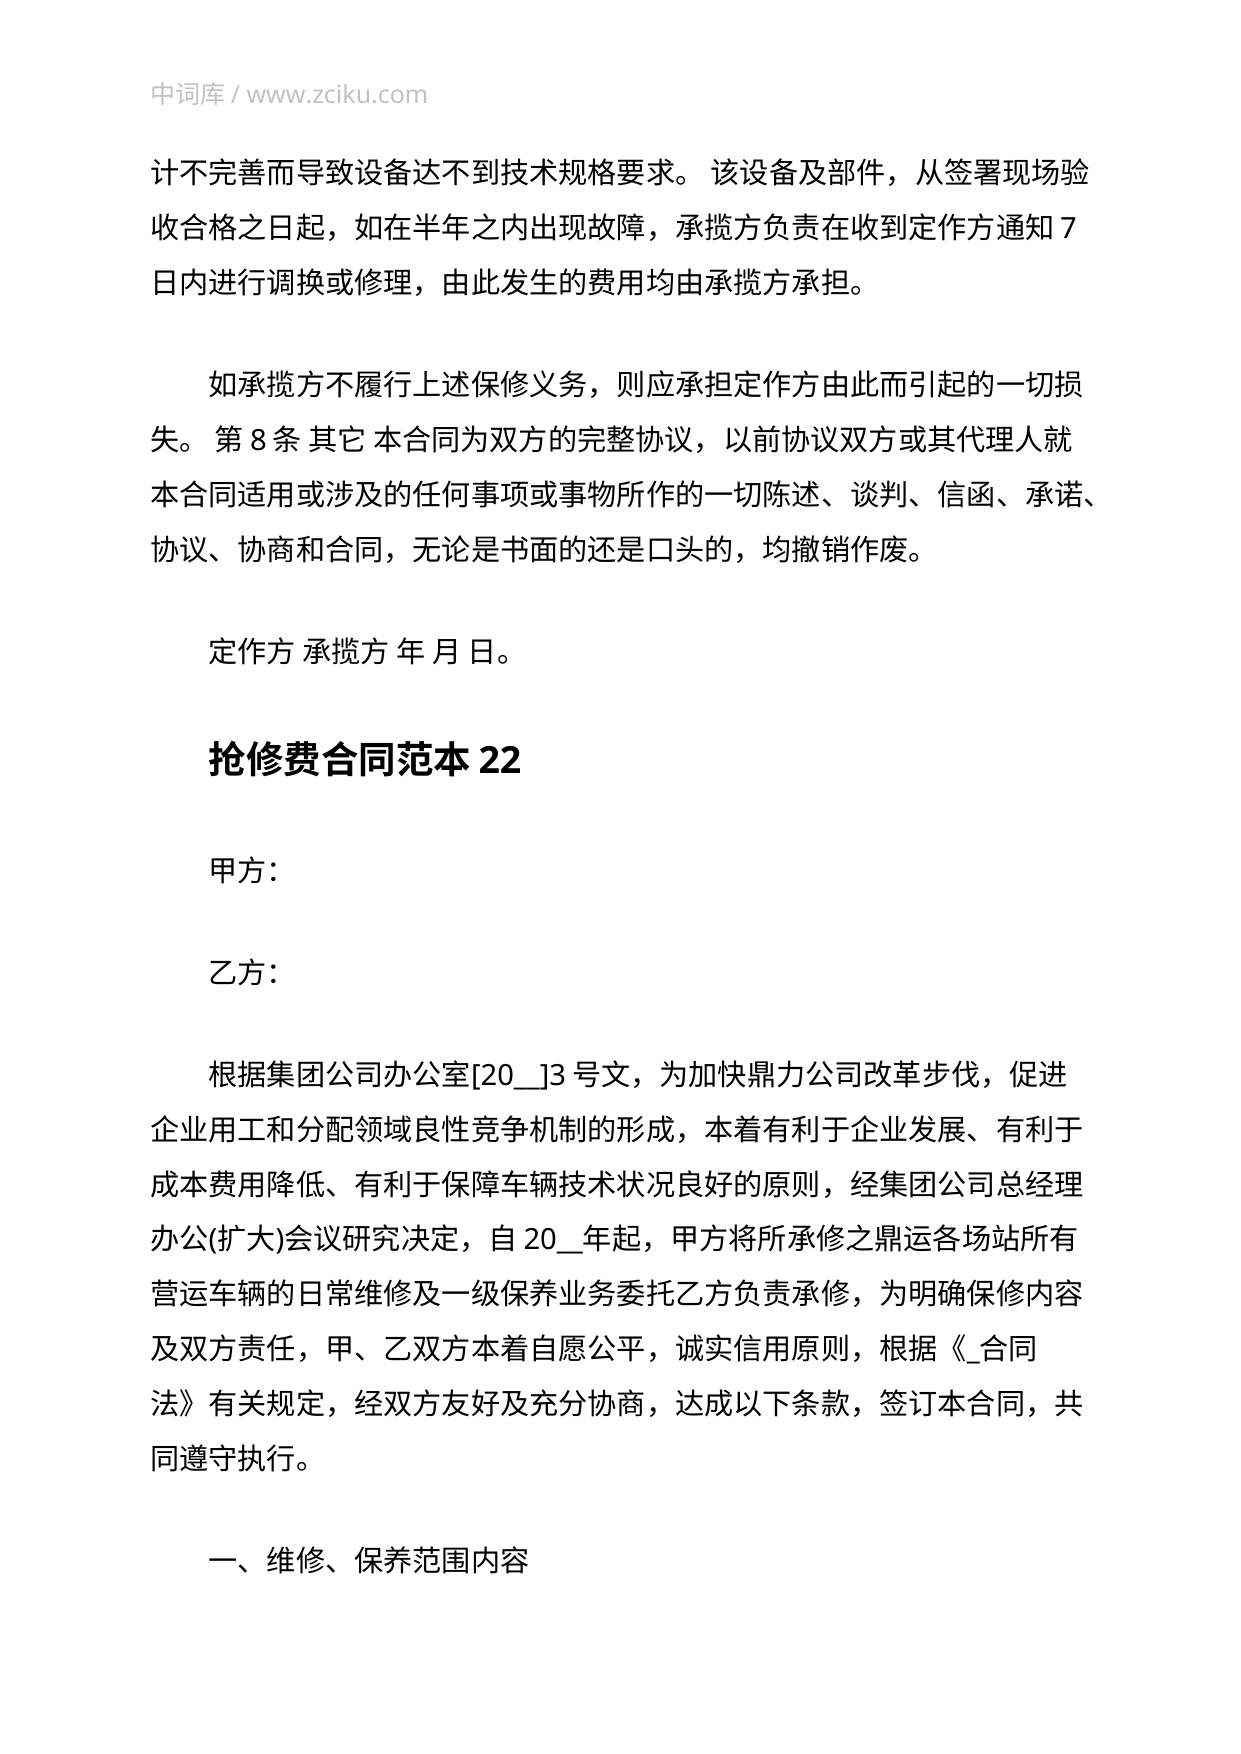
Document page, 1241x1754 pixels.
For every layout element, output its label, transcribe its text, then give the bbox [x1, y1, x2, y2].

text 甲方： [150, 848, 1090, 890]
text 根据集团公司办公室[20__]3号文，为加快鼎力公司改革步伐，促进企业用工和分配领域良性竞争机制的形成，本着有利于企业发展、有利于成本费用降低、有利于保障车辆技术状况良好的原则，经集团公司总经理办公(扩大)会议研究决定，自20__年起，甲方将所承修之鼎运各场站所有营运车辆的日常维修及一级保养业务委托乙方负责承修，为明确保修内容及双方责任，甲、乙双方本着自愿公平，诚实信用原则，根据《_合同法》有关规定，经双方友好及充分协商，达成以下条款，签订本合同，共同遵守执行。 [150, 1051, 1090, 1478]
text 乙方： [150, 949, 1090, 992]
text 一、维修、保养范围内容 [150, 1537, 1090, 1580]
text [150, 150, 1090, 302]
text 定作方 承揽方 年 月 日。 [150, 628, 1090, 671]
text 抢修费合同范本22 [150, 730, 1090, 784]
text 如承揽方不履行上述保修义务，则应承担定作方由此而引起的一切损失。 第8条 其它 本合同为双方的完整协议，以前协议双方或其代理人就本合同适用或涉及的任何事项或事物所作的一切陈述、谈判、信函、承诺、协议、协商和合同，无论是书面的还是口头的，均撤销作废。 [150, 362, 1090, 569]
